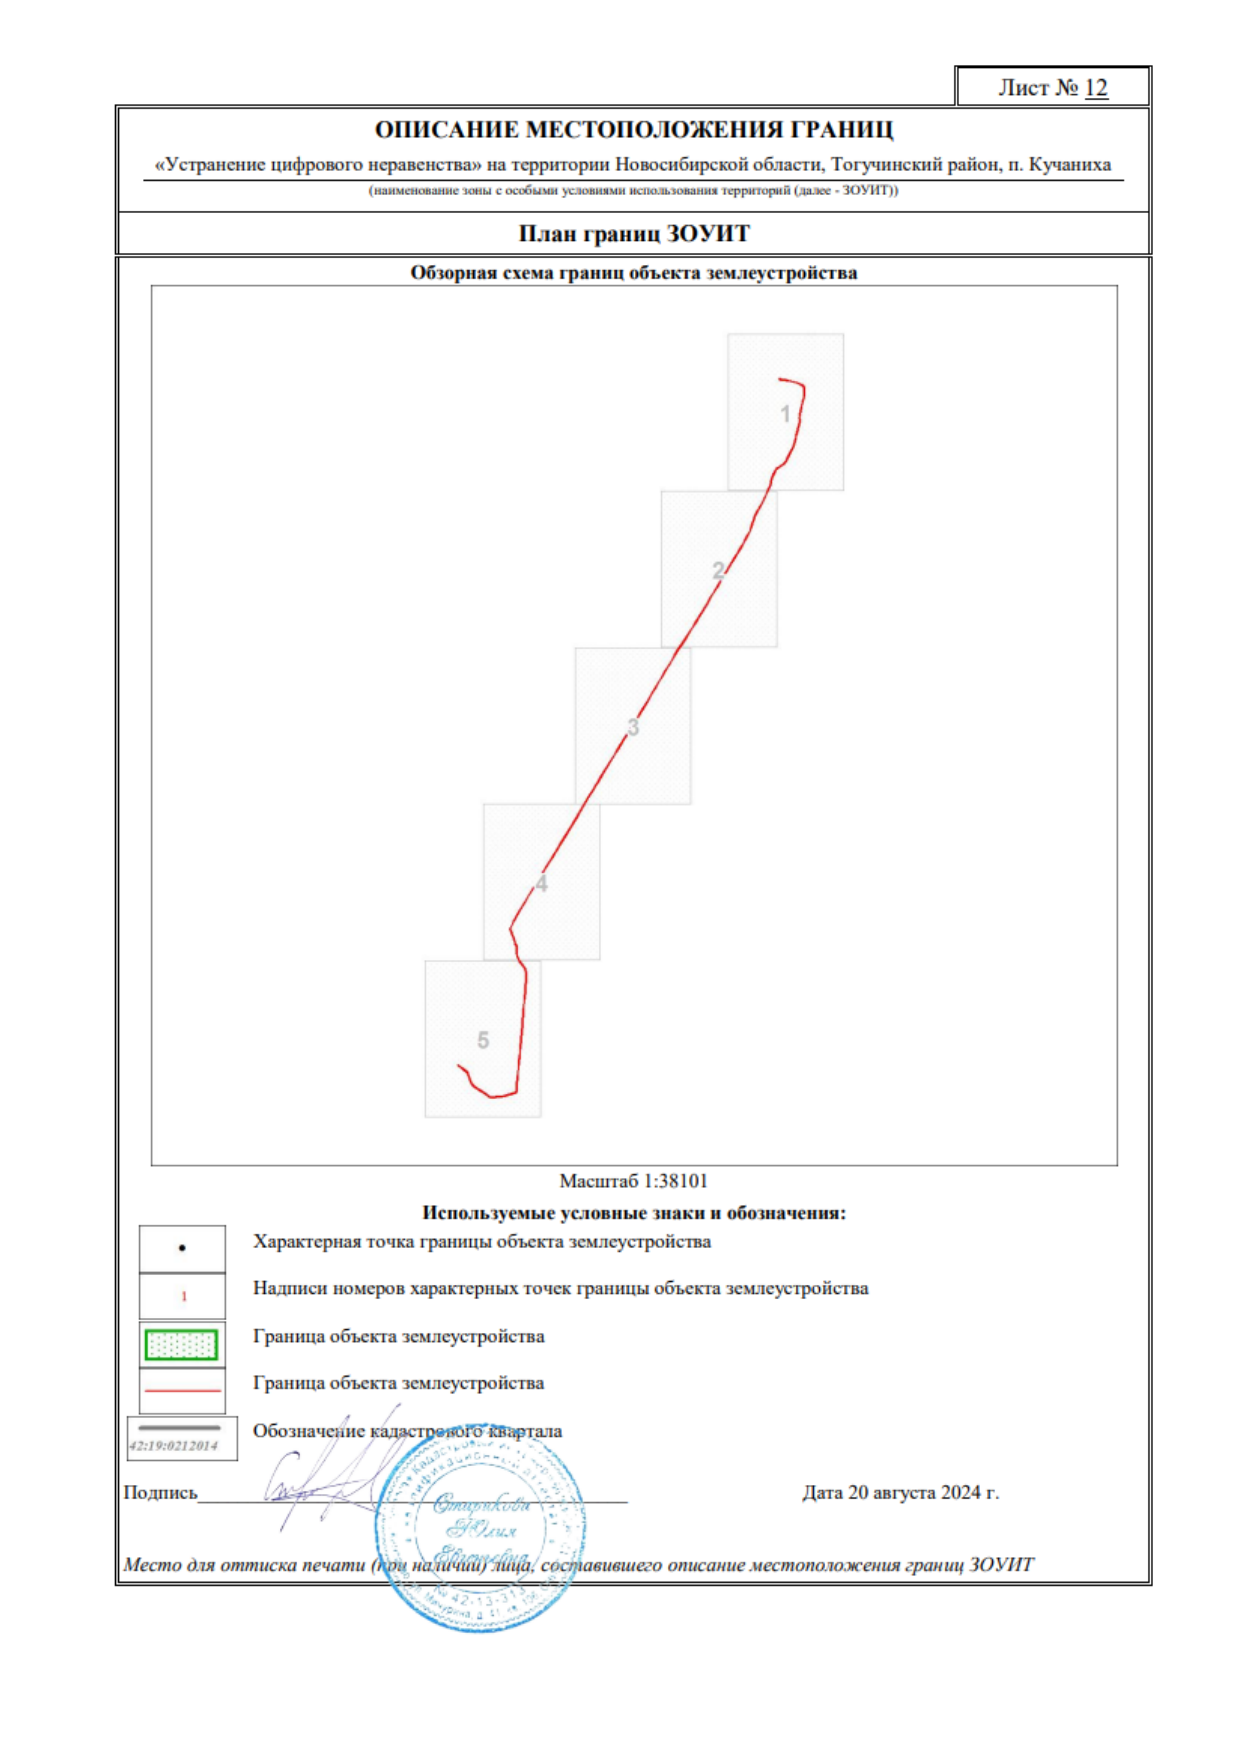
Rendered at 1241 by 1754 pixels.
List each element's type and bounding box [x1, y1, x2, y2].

picture [103, 59, 1165, 1645]
